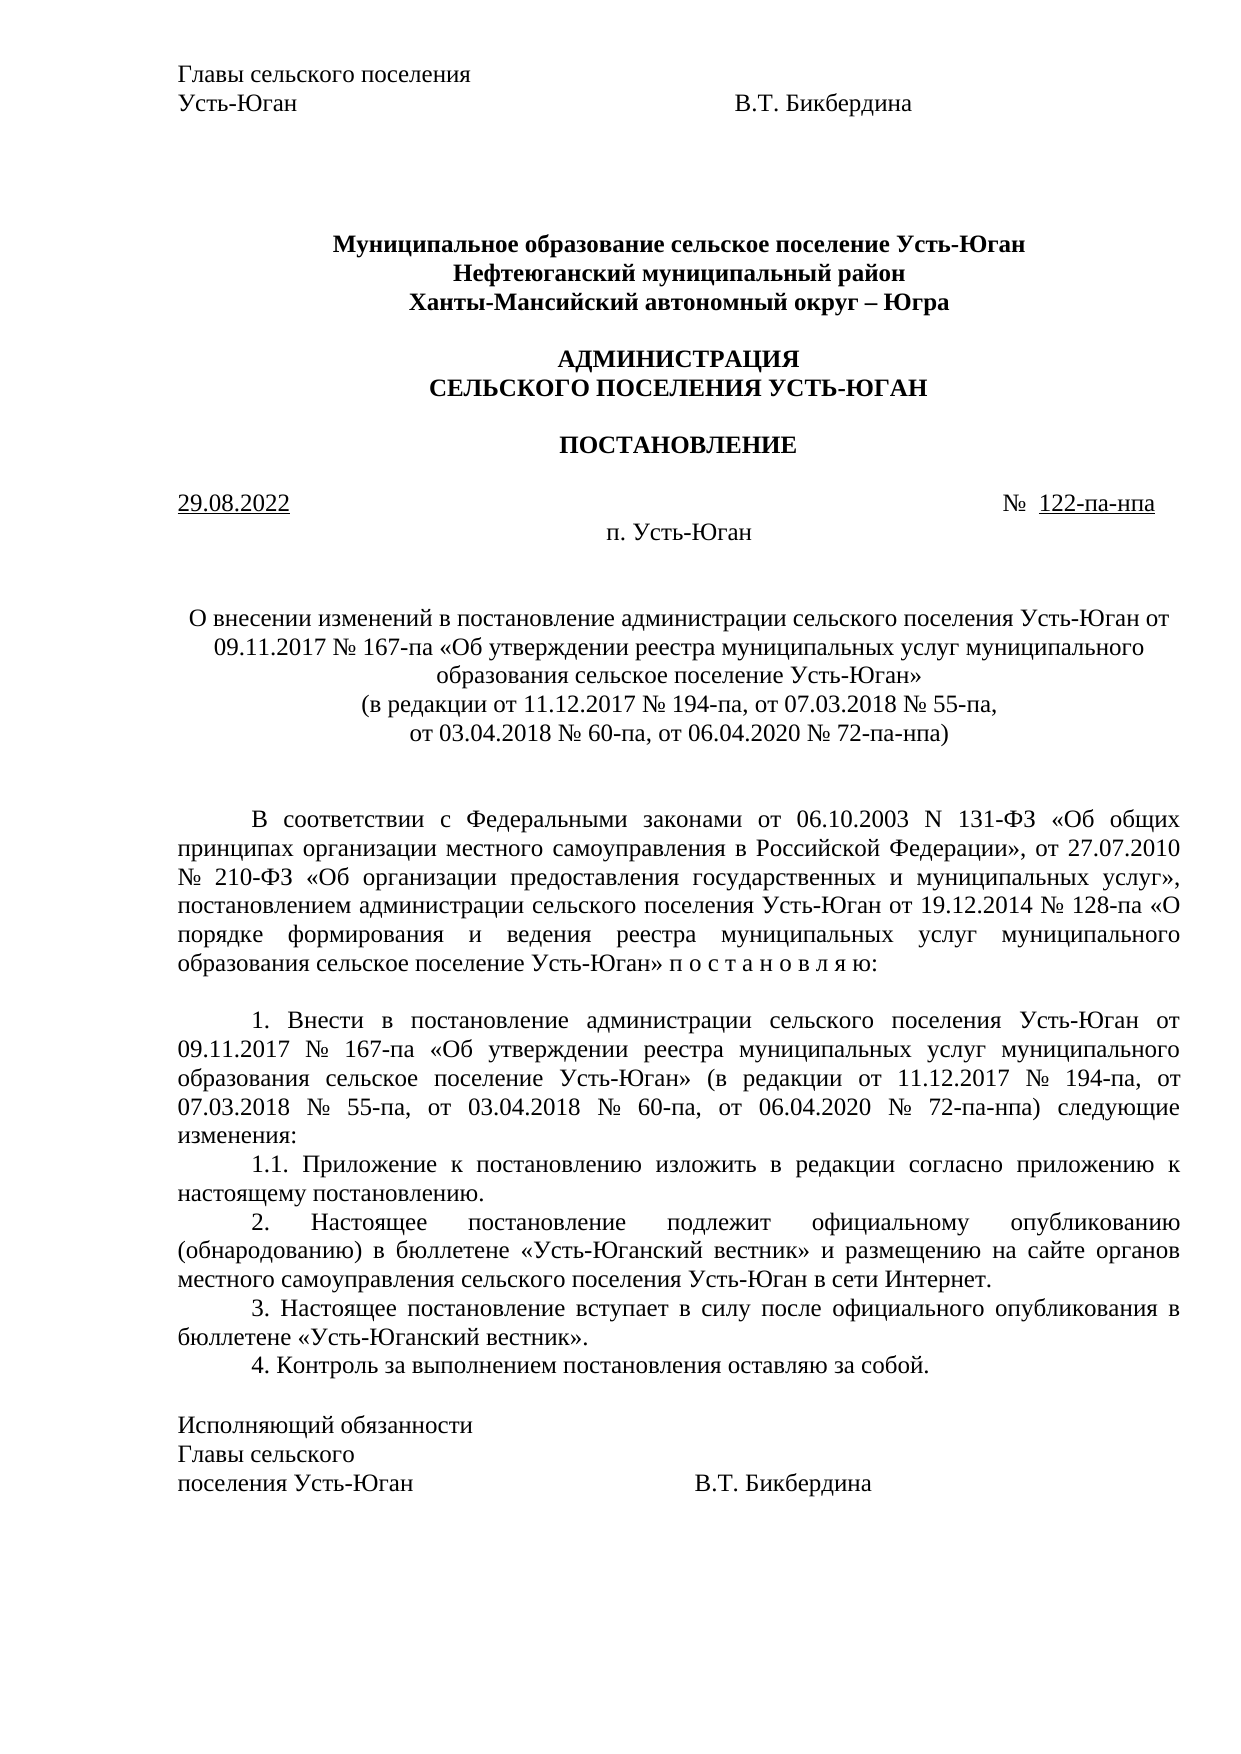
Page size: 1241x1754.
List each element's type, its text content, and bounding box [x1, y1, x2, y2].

text Усть-Юган В.Т. Бикбердина [177, 88, 1181, 117]
text В соответствии с Федеральными законами от 06.10.2003 N 131-ФЗ «Об общих принципах организации местного самоуправления в Российской Федерации», от 27.07.2010 № 210-ФЗ «Об организации предоставления государственных и муниципальных услуг», постановлением администрации сельского поселения Усть-Юган от 19.12.2014 № 128-па «О порядке формирования и ведения реестра муниципальных услуг муниципального образования сельское поселение Усть-Юган» п о с т а н о в л я ю: [177, 804, 1181, 977]
text Исполняющий обязанности [177, 1411, 1181, 1439]
text 3. Настоящее постановление вступает в силу после официального опубликования в бюллетене «Усть-Юганский вестник». [177, 1293, 1181, 1351]
text Ханты-Мансийский автономный округ – Югра [177, 287, 1181, 316]
text 1. Внести в постановление администрации сельского поселения Усть-Юган от 09.11.2017 № 167-па «Об утверждении реестра муниципальных услуг муниципального образования сельское поселение Усть-Юган» (в редакции от 11.12.2017 № 194-па, от 07.03.2018 № 55-па, от 03.04.2018 № 60-па, от 06.04.2020 № 72-па-нпа) следующие изменения: [177, 1006, 1181, 1149]
text СЕЛЬСКОГО ПОСЕЛЕНИЯ УСТЬ-ЮГАН [177, 373, 1179, 402]
text 29.08.2022 № 122-па-нпа [177, 488, 1179, 517]
text (в редакции от 11.12.2017 № 194-па, от 07.03.2018 № 55-па, [177, 689, 1181, 718]
text 1.1. Приложение к постановлению изложить в редакции согласно приложению к настоящему постановлению. [177, 1149, 1181, 1207]
text Главы сельского поселения [177, 59, 1181, 88]
text Главы сельского [177, 1439, 1181, 1468]
text поселения Усть-Юган В.Т. Бикбердина [177, 1468, 1181, 1497]
text 2. Настоящее постановление подлежит официальному опубликованию (обнародованию) в бюллетене «Усть-Юганский вестник» и размещению на сайте органов местного самоуправления сельского поселения Усть-Юган в сети Интернет. [177, 1207, 1181, 1293]
text О внесении изменений в постановление администрации сельского поселения Усть-Юган от 09.11.2017 № 167-па «Об утверждении реестра муниципальных услуг муниципального образования сельское поселение Усть-Юган» [177, 603, 1181, 689]
text Муниципальное образование сельское поселение Усть-Юган [177, 229, 1181, 258]
text АДМИНИСТРАЦИЯ [177, 344, 1179, 373]
text ПОСТАНОВЛЕНИЕ [177, 431, 1179, 459]
text п. Усть-Юган [177, 517, 1181, 546]
text Нефтеюганский муниципальный район [177, 258, 1181, 287]
text от 03.04.2018 № 60-па, от 06.04.2020 № 72-па-нпа) [177, 718, 1181, 747]
text 4. Контроль за выполнением постановления оставляю за собой. [177, 1351, 1181, 1379]
